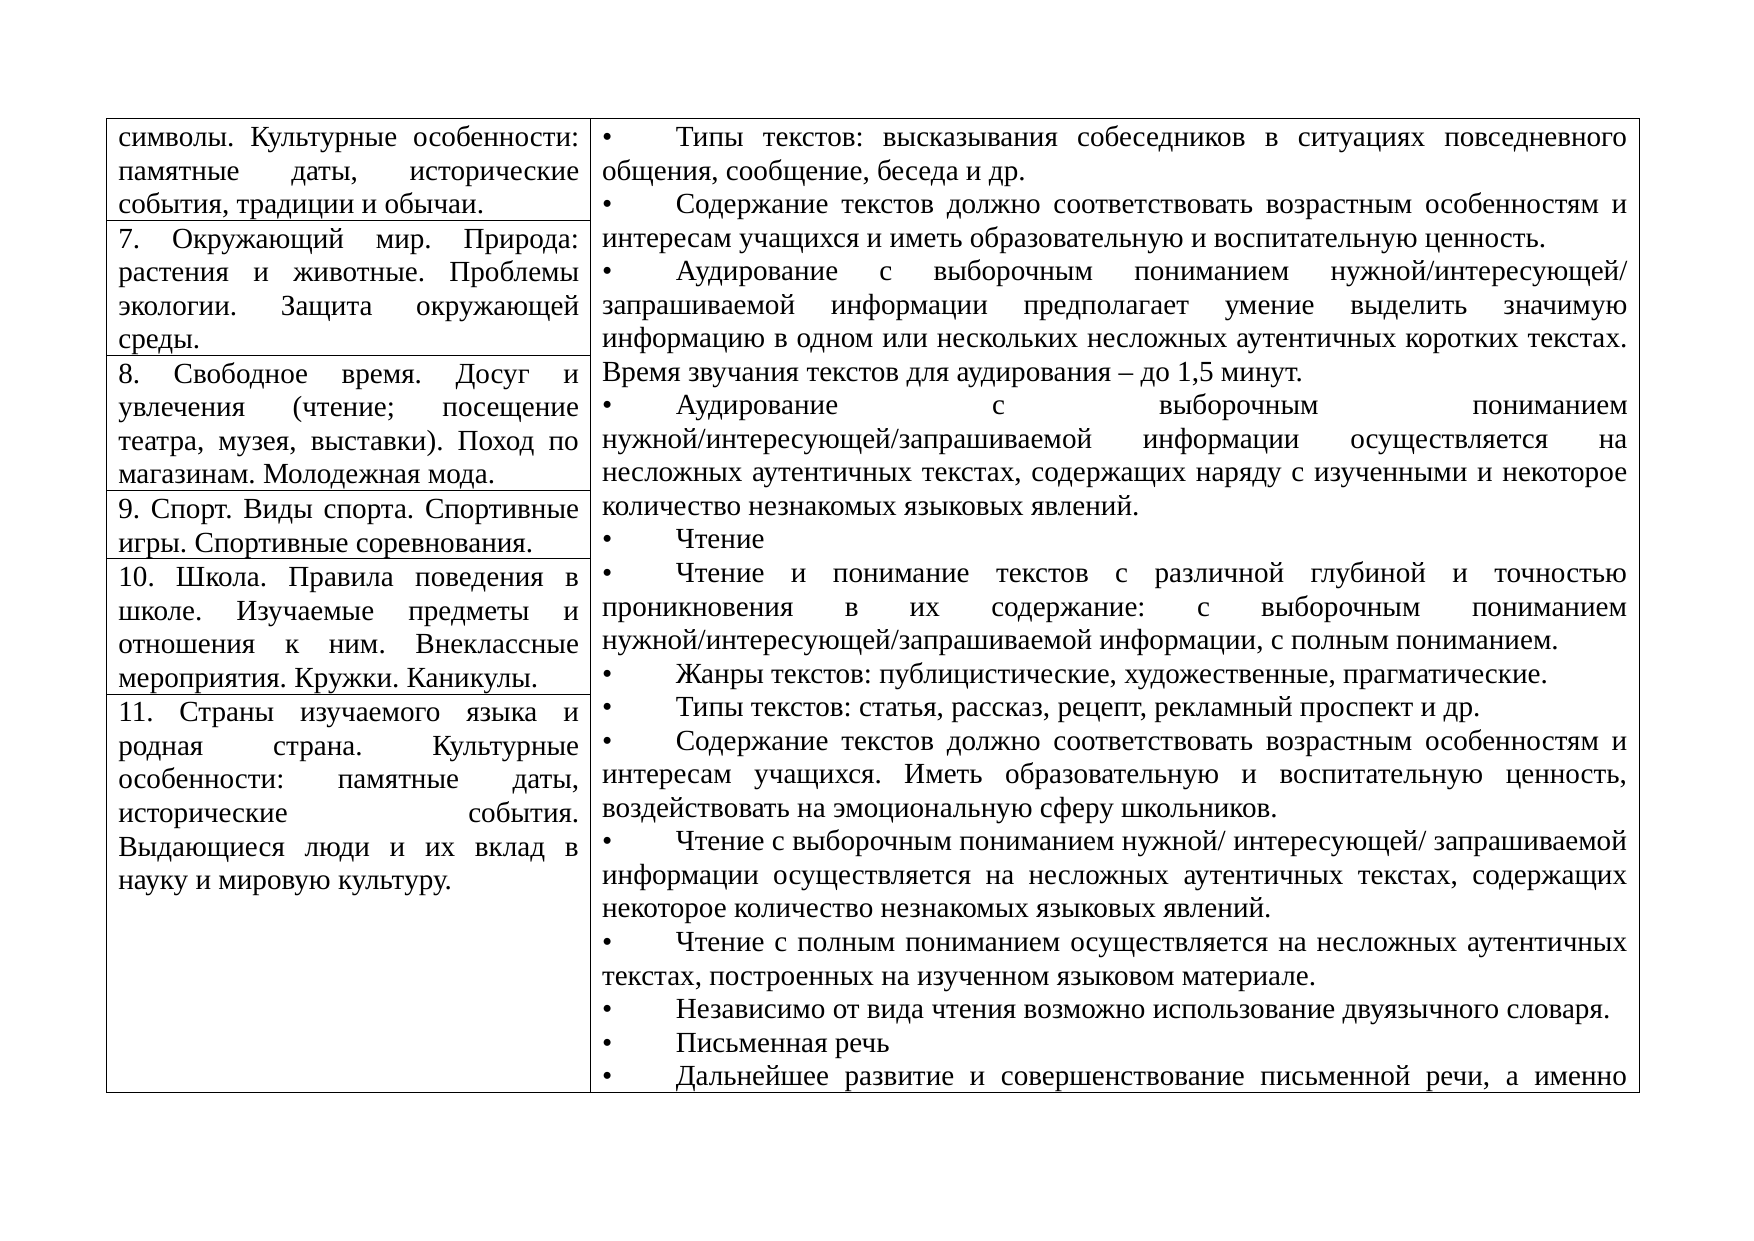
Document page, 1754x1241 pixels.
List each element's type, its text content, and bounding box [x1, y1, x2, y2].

table_cell 7. Окружающий мир. Природа: растения и животные. Проблемы экологии. Защита окружающей среды. [107, 221, 590, 355]
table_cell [107, 695, 590, 1092]
table_cell 9. Спорт. Виды спорта. Спортивные игры. Спортивные соревнования. [107, 491, 590, 558]
table_cell 8. Свободное время. Досуг и увлечения (чтение; посещение театра, музея, выставки). Поход по магазинам. Молодежная мода. [107, 356, 590, 490]
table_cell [107, 119, 590, 220]
table_cell 10. Школа. Правила поведения в школе. Изучаемые предметы и отношения к ним. Внеклассные мероприятия. Кружки. Каникулы. [107, 559, 590, 693]
